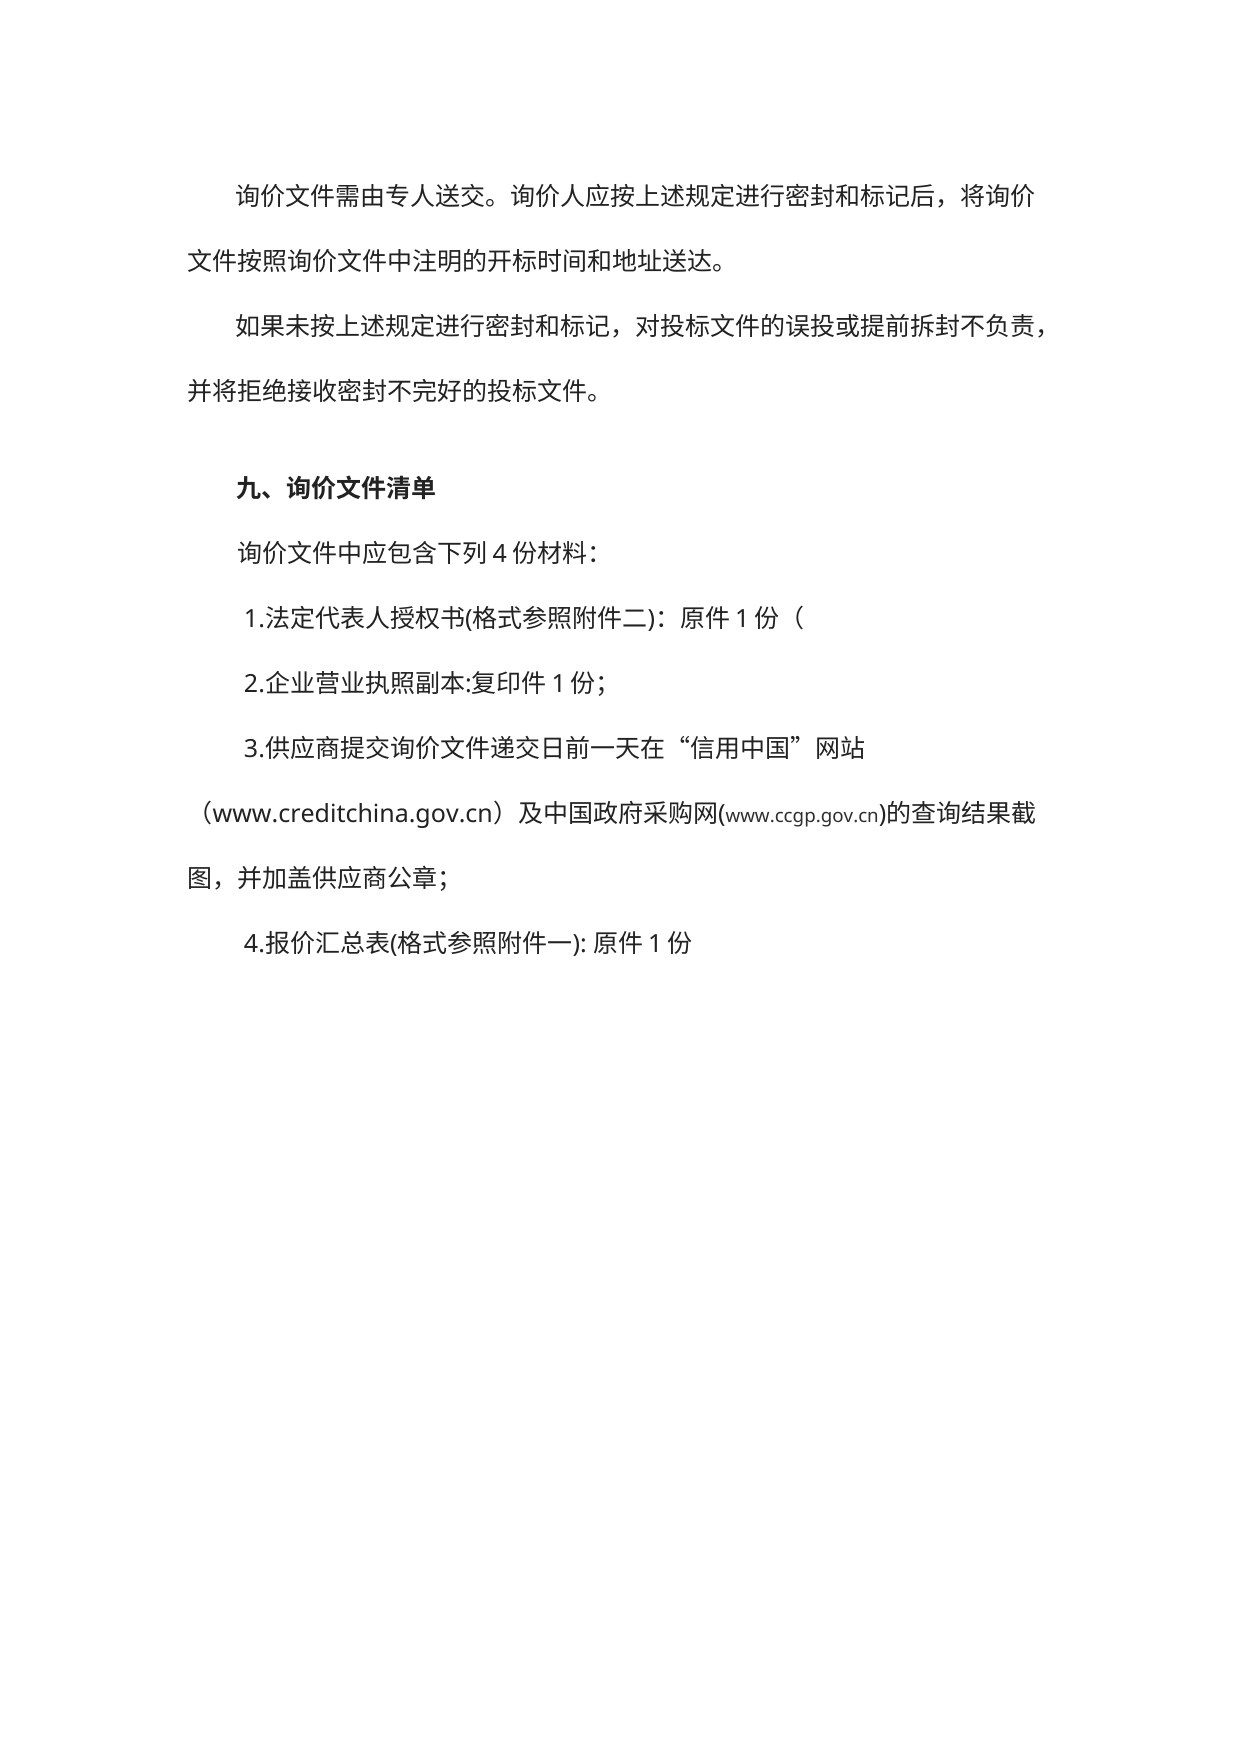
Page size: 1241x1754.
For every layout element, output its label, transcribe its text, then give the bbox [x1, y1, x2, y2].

text 询价文件中应包含下列4份材料： [187, 519, 1053, 584]
text 2.企业营业执照副本:复印件1份； [187, 649, 1053, 714]
text 九、询价文件清单 [187, 454, 1053, 519]
text 询价文件需由专人送交。询价人应按上述规定进行密封和标记后，将询价文件按照询价文件中注明的开标时间和地址送达。 [187, 162, 1053, 292]
text 1.法定代表人授权书(格式参照附件二)：原件1份（ [187, 584, 1053, 649]
text 3.供应商提交询价文件递交日前一天在“信用中国”网站（www.creditchina.gov.cn）及中国政府采购网(www.ccgp.gov.cn)的查询结果截图，并加盖供应商公章； [187, 714, 1053, 909]
text 如果未按上述规定进行密封和标记，对投标文件的误投或提前拆封不负责，并将拒绝接收密封不完好的投标文件。 [187, 292, 1053, 422]
text 4.报价汇总表(格式参照附件一): 原件1份 [187, 909, 1053, 974]
